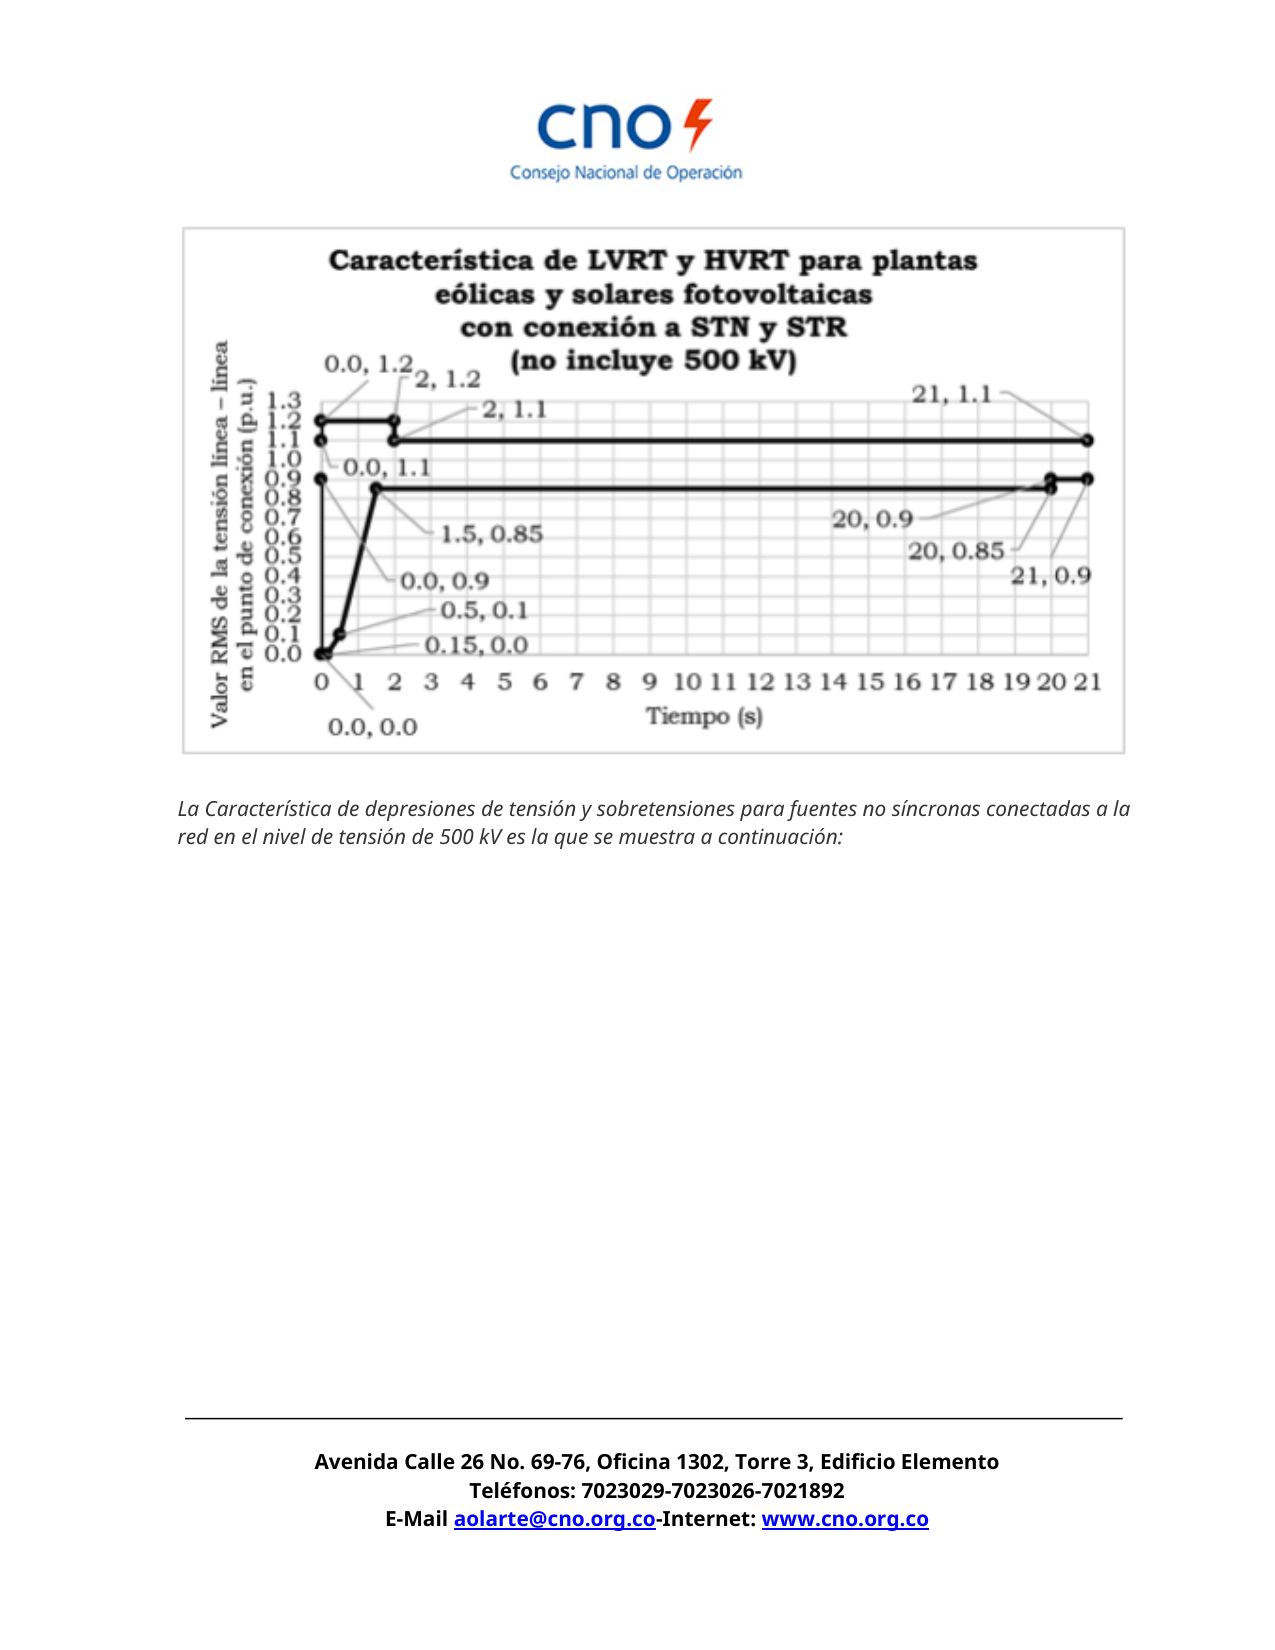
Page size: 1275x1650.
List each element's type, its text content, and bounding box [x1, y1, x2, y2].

picture [177, 218, 1137, 766]
text La Característica de depresiones de tensión y sobretensiones para fuentes no síncronas conectadas a la red en el nivel de tensión de 500 kV es la que se muestra a continuación: [177, 794, 1137, 851]
picture [484, 88, 757, 191]
